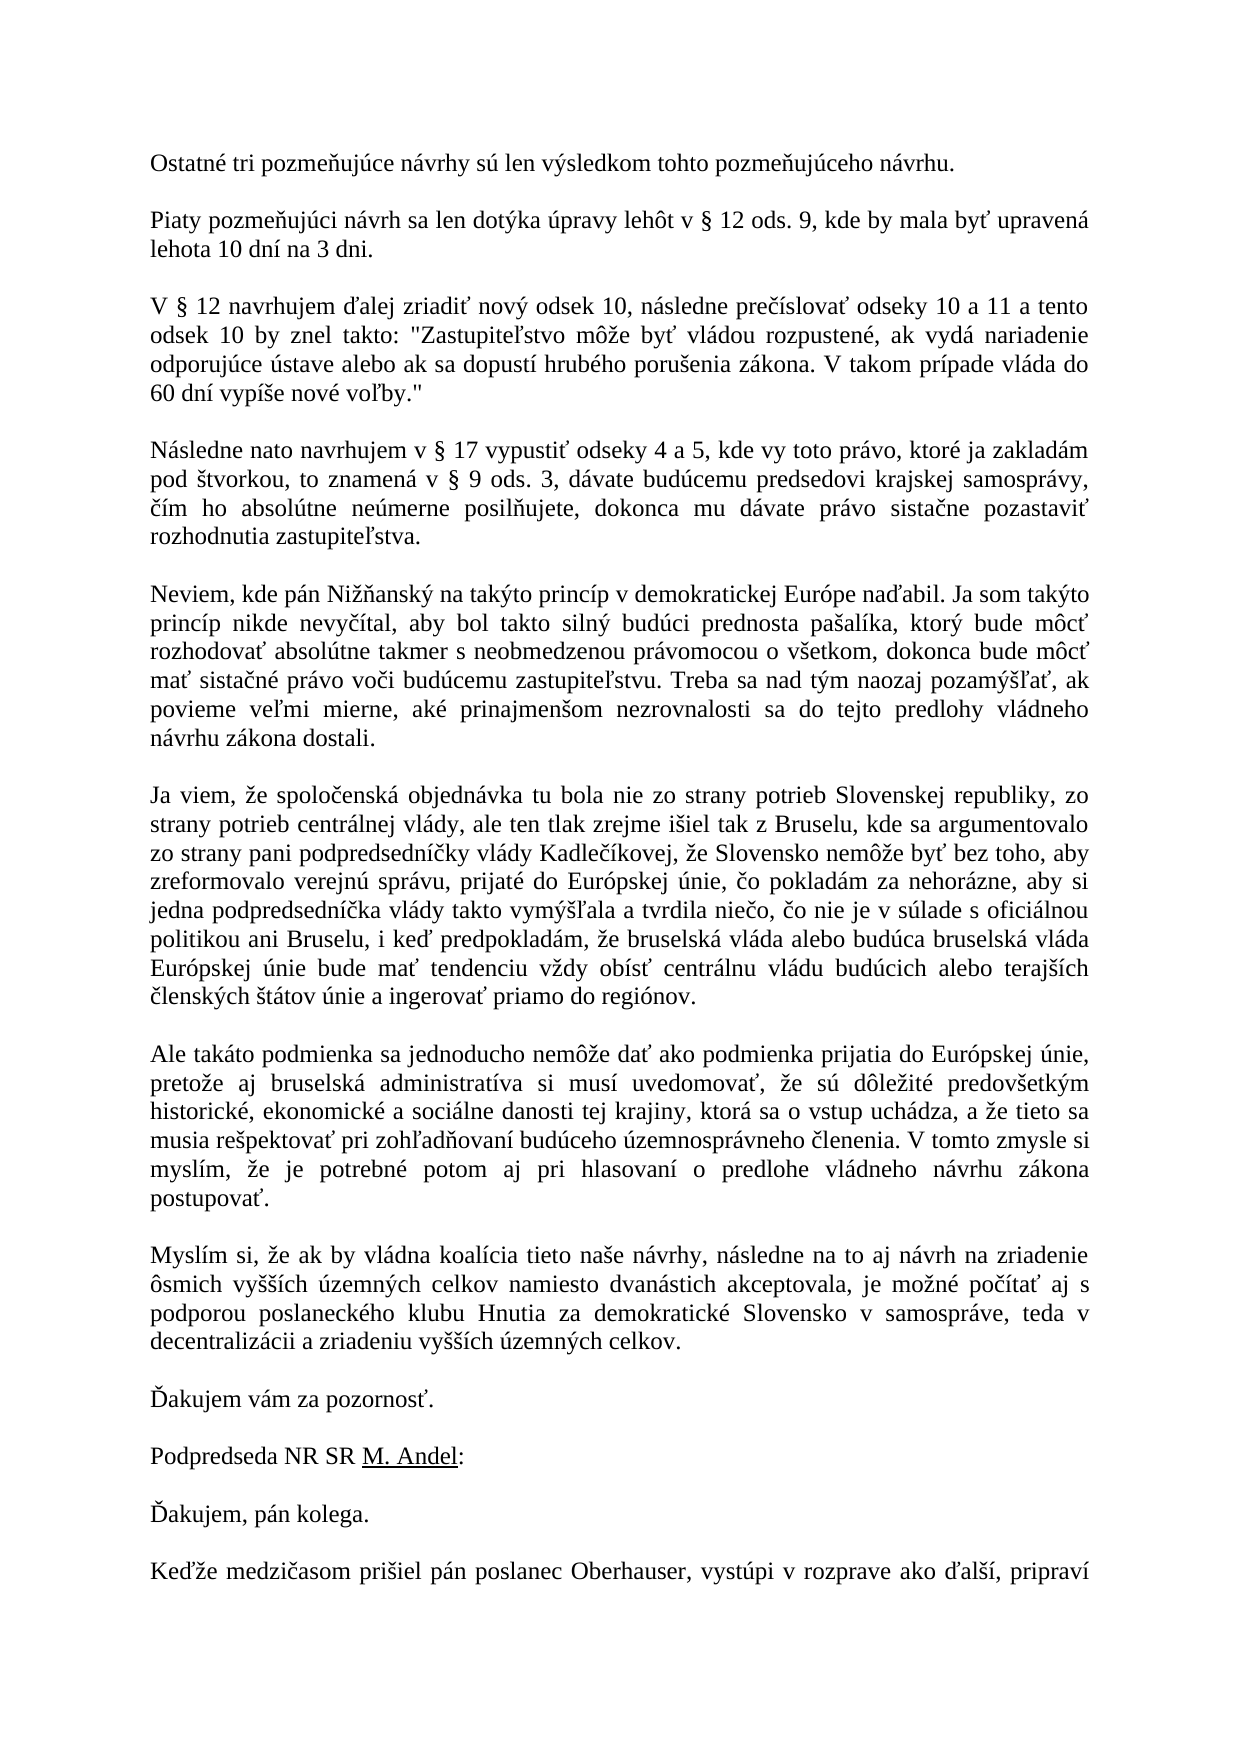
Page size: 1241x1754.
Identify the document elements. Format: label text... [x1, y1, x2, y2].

text Piaty pozmeňujúci návrh sa len dotýka úpravy lehôt v § 12 ods. 9, kde by mala byť upravená lehota 10 dní na 3 dni. [150, 205, 1090, 263]
text Ďakujem, pán kolega. [150, 1499, 1090, 1528]
text Ďakujem vám za pozornosť. [150, 1384, 1090, 1413]
text Ja viem, že spoločenská objednávka tu bola nie zo strany potrieb Slovenskej republiky, zo strany potrieb centrálnej vlády, ale ten tlak zrejme išiel tak z Bruselu, kde sa argumentovalo zo strany pani podpredsedníčky vlády Kadlečíkovej, že Slovensko nemôže byť bez toho, aby zreformovalo verejnú správu, prijaté do Európskej únie, čo pokladám za nehorázne, aby si jedna podpredsedníčka vlády takto vymýšľala a tvrdila niečo, čo nie je v súlade s oficiálnou politikou ani Bruselu, i keď predpokladám, že bruselská vláda alebo budúca bruselská vláda Európskej únie bude mať tendenciu vždy obísť centrálnu vládu budúcich alebo terajších členských štátov únie a ingerovať priamo do regiónov. [150, 780, 1090, 1010]
text V § 12 navrhujem ďalej zriadiť nový odsek 10, následne prečíslovať odseky 10 a 11 a tento odsek 10 by znel takto: "Zastupiteľstvo môže byť vládou rozpustené, ak vydá nariadenie odporujúce ústave alebo ak sa dopustí hrubého porušenia zákona. V takom prípade vláda do 60 dní vypíše nové voľby." [150, 291, 1090, 406]
text Ostatné tri pozmeňujúce návrhy sú len výsledkom tohto pozmeňujúceho návrhu. [150, 148, 1090, 176]
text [150, 1556, 1090, 1585]
text Myslím si, že ak by vládna koalícia tieto naše návrhy, následne na to aj návrh na zriadenie ôsmich vyšších územných celkov namiesto dvanástich akceptovala, je možné počítať aj s podporou poslaneckého klubu Hnutia za demokratické Slovensko v samospráve, teda v decentralizácii a zriadeniu vyšších územných celkov. [150, 1240, 1090, 1355]
text Následne nato navrhujem v § 17 vypustiť odseky 4 a 5, kde vy toto právo, ktoré ja zakladám pod štvorkou, to znamená v § 9 ods. 3, dávate budúcemu predsedovi krajskej samosprávy, čím ho absolútne neúmerne posilňujete, dokonca mu dávate právo sistačne pozastaviť rozhodnutia zastupiteľstva. [150, 435, 1090, 550]
text Neviem, kde pán Nižňanský na takýto princíp v demokratickej Európe naďabil. Ja som takýto princíp nikde nevyčítal, aby bol takto silný budúci prednosta pašalíka, ktorý bude môcť rozhodovať absolútne takmer s neobmedzenou právomocou o všetkom, dokonca bude môcť mať sistačné právo voči budúcemu zastupiteľstvu. Treba sa nad tým naozaj pozamýšľať, ak povieme veľmi mierne, aké prinajmenšom nezrovnalosti sa do tejto predlohy vládneho návrhu zákona dostali. [150, 579, 1090, 751]
text Podpredseda NR SR M. Andel: [150, 1441, 1090, 1470]
text Ale takáto podmienka sa jednoducho nemôže dať ako podmienka prijatia do Európskej únie, pretože aj bruselská administratíva si musí uvedomovať, že sú dôležité predovšetkým historické, ekonomické a sociálne danosti tej krajiny, ktorá sa o vstup uchádza, a že tieto sa musia rešpektovať pri zohľadňovaní budúceho územnosprávneho členenia. V tomto zmysle si myslím, že je potrebné potom aj pri hlasovaní o predlohe vládneho návrhu zákona postupovať. [150, 1039, 1090, 1211]
